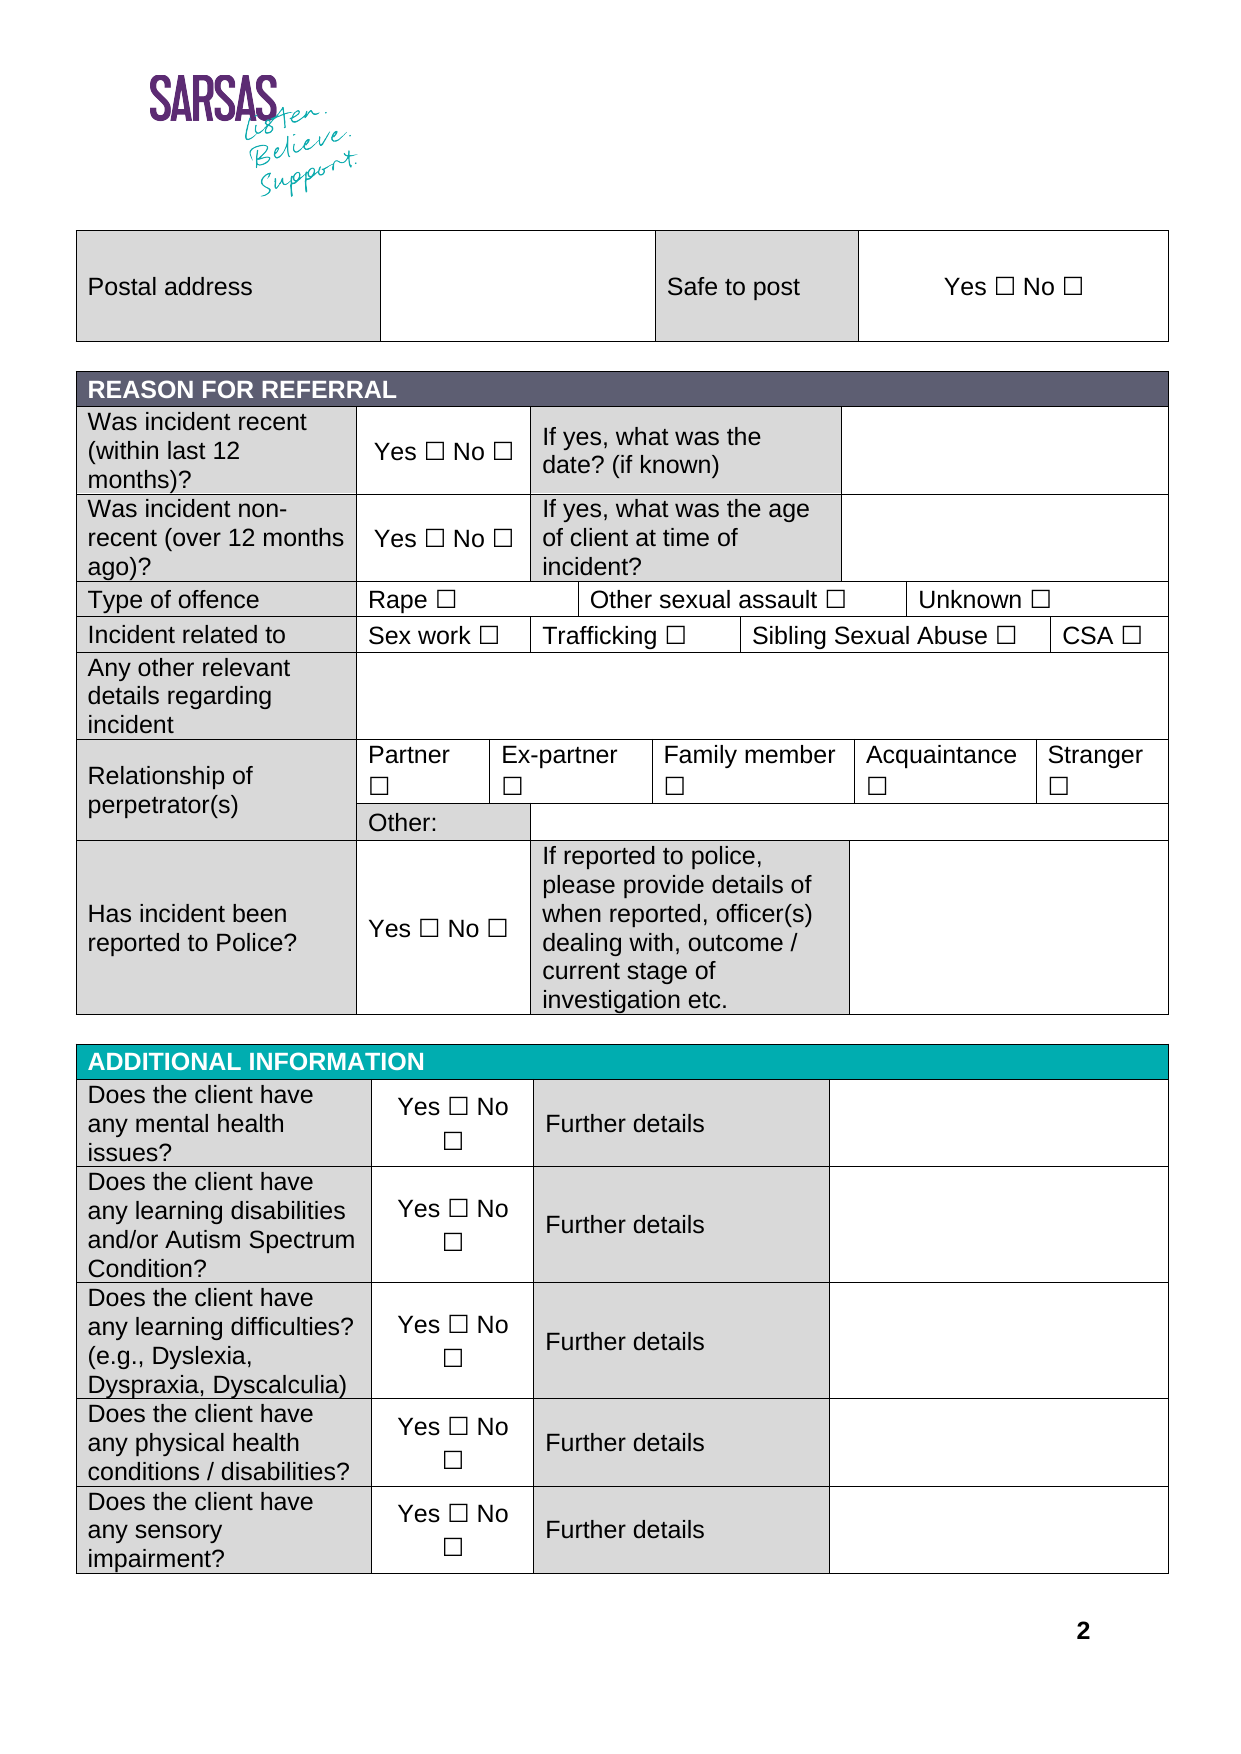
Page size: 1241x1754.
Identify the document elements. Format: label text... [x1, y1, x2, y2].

table_cell Ex-partner [490, 740, 652, 803]
table_header REASON FOR REFERRAL [77, 372, 1168, 406]
table_cell Does the client have any learning disabilities and/or Autism Spectrum Condition? [77, 1167, 371, 1282]
table_cell If yes, what was the date? (if known) [531, 407, 841, 493]
table_cell [830, 1283, 1168, 1398]
table_cell Trafficking [531, 617, 740, 652]
table_cell Was incident recent (within last 12 months)? [77, 407, 356, 493]
table_cell Does the client have any learning difficulties? (e.g., Dyslexia, Dyspraxia, Dyscalculia) [77, 1283, 371, 1398]
table_cell [830, 1167, 1168, 1282]
table_cell Yes No [372, 1283, 533, 1398]
table_cell Sex work [357, 617, 530, 652]
table_cell Yes No [372, 1487, 533, 1573]
table_cell Further details [534, 1399, 829, 1486]
table_cell Family member [653, 740, 854, 803]
table_cell Unknown [907, 582, 1168, 616]
table_cell If yes, what was the age of client at time of incident? [531, 495, 841, 581]
table_cell Relationship of perpetrator(s) [77, 740, 356, 840]
table_cell CSA [1051, 617, 1168, 652]
table_cell [850, 841, 1168, 1014]
table_cell Yes No [372, 1080, 533, 1166]
table_cell Was incident non-recent (over 12 months ago)? [77, 495, 356, 581]
table_header ADDITIONAL INFORMATION [77, 1045, 1168, 1079]
table_cell Does the client have any physical health conditions / disabilities? [77, 1399, 371, 1486]
table_cell Any other relevant details regarding incident [77, 653, 356, 739]
table_cell Does the client have any sensory impairment? [77, 1487, 371, 1573]
table_cell Safe to post [656, 231, 858, 341]
table_cell [531, 804, 1168, 840]
table_cell Further details [534, 1080, 829, 1166]
table_cell [842, 407, 1168, 493]
table_cell Sibling Sexual Abuse [741, 617, 1050, 652]
table_cell Yes No [357, 495, 530, 581]
table_cell Further details [534, 1487, 829, 1573]
table_cell [381, 231, 655, 341]
table_cell If reported to police, please provide details of when reported, officer(s) dealing with, outcome / current stage of investigation etc. [531, 841, 849, 1014]
table_cell Yes No [357, 407, 530, 493]
table_cell [357, 653, 1168, 739]
table_cell Partner [357, 740, 489, 803]
table_cell Type of offence [77, 582, 356, 616]
table_cell [842, 495, 1168, 581]
table_cell Postal address [77, 231, 380, 341]
table_cell Further details [534, 1167, 829, 1282]
table_cell [830, 1399, 1168, 1486]
table_cell Acquaintance [855, 740, 1036, 803]
table_cell Other sexual assault [579, 582, 906, 616]
table_cell Has incident been reported to Police? [77, 841, 356, 1014]
table_cell Incident related to [77, 617, 356, 652]
table_cell Further details [534, 1283, 829, 1398]
table_cell Rape [357, 582, 578, 616]
table_cell Does the client have any mental health issues? [77, 1080, 371, 1166]
table_cell Yes No [372, 1167, 533, 1282]
table_cell Stranger [1037, 740, 1168, 803]
table_cell Yes No [859, 231, 1168, 341]
table_cell [830, 1487, 1168, 1573]
table_cell Yes No [372, 1399, 533, 1486]
picture [150, 75, 394, 197]
table_cell Yes No [357, 841, 530, 1014]
table_cell [830, 1080, 1168, 1166]
table_cell Other: [357, 804, 530, 840]
